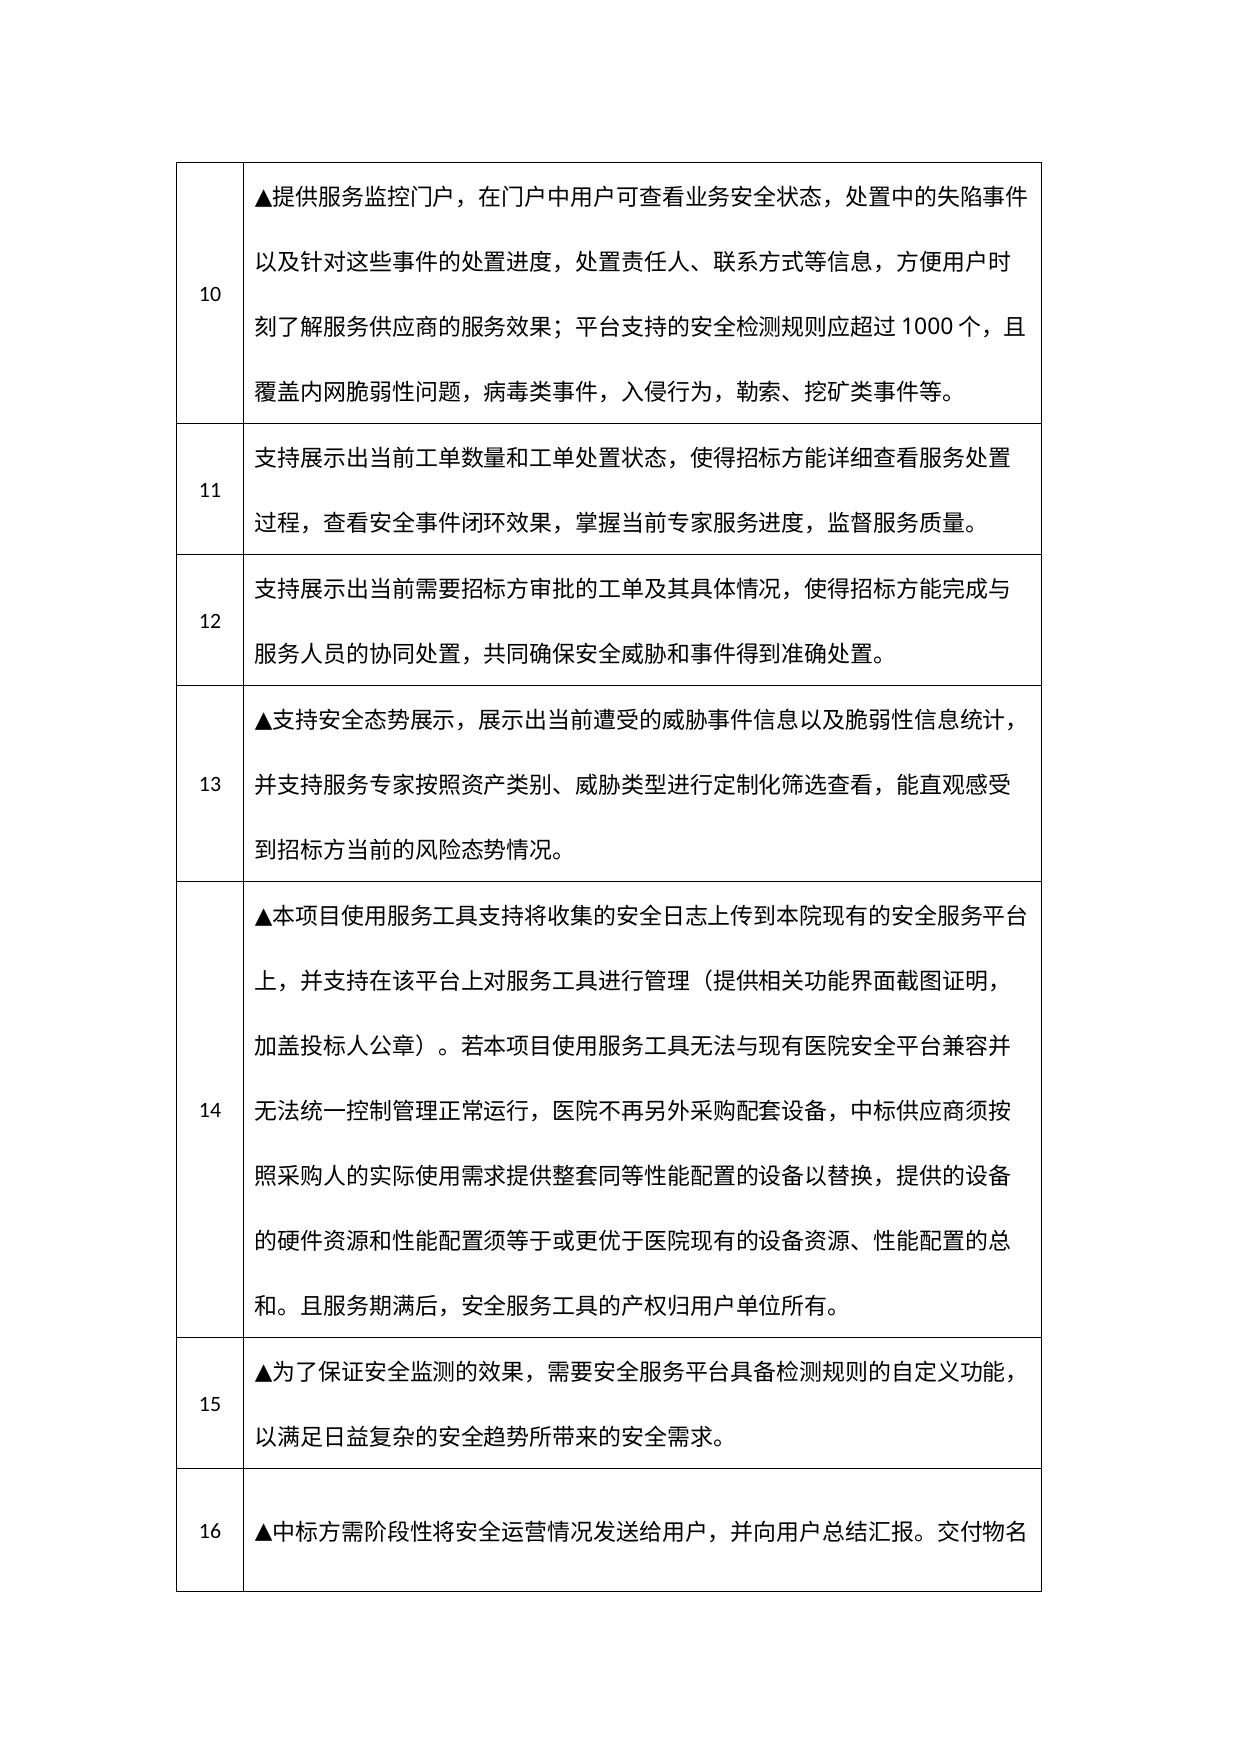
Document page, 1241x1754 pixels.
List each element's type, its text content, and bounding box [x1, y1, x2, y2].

table_cell 13 [177, 686, 243, 881]
table_cell 12 [177, 555, 243, 685]
table_cell 11 [177, 424, 243, 554]
table_cell ▲提供服务监控门户，在门户中用户可查看业务安全状态，处置中的失陷事件以及针对这些事件的处置进度，处置责任人、联系方式等信息，方便用户时刻了解服务供应商的服务效果；平台支持的安全检测规则应超过1000个，且覆盖内网脆弱性问题，病毒类事件，入侵行为，勒索、挖矿类事件等。 [244, 163, 1041, 423]
table_cell ▲为了保证安全监测的效果，需要安全服务平台具备检测规则的自定义功能，以满足日益复杂的安全趋势所带来的安全需求。 [244, 1338, 1041, 1468]
table_cell 10 [177, 163, 243, 423]
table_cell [244, 1469, 1041, 1591]
table_cell 支持展示出当前工单数量和工单处置状态，使得招标方能详细查看服务处置过程，查看安全事件闭环效果，掌握当前专家服务进度，监督服务质量。 [244, 424, 1041, 554]
table_cell ▲本项目使用服务工具支持将收集的安全日志上传到本院现有的安全服务平台上，并支持在该平台上对服务工具进行管理（提供相关功能界面截图证明，加盖投标人公章）。若本项目使用服务工具无法与现有医院安全平台兼容并无法统一控制管理正常运行，医院不再另外采购配套设备，中标供应商须按照采购人的实际使用需求提供整套同等性能配置的设备以替换，提供的设备的硬件资源和性能配置须等于或更优于医院现有的设备资源、性能配置的总和。且服务期满后，安全服务工具的产权归用户单位所有。 [244, 882, 1041, 1337]
table_cell 16 [177, 1469, 243, 1591]
table_cell 支持展示出当前需要招标方审批的工单及其具体情况，使得招标方能完成与服务人员的协同处置，共同确保安全威胁和事件得到准确处置。 [244, 555, 1041, 685]
table_cell 14 [177, 882, 243, 1337]
table_cell ▲支持安全态势展示，展示出当前遭受的威胁事件信息以及脆弱性信息统计，并支持服务专家按照资产类别、威胁类型进行定制化筛选查看，能直观感受到招标方当前的风险态势情况。 [244, 686, 1041, 881]
table_cell 15 [177, 1338, 243, 1468]
